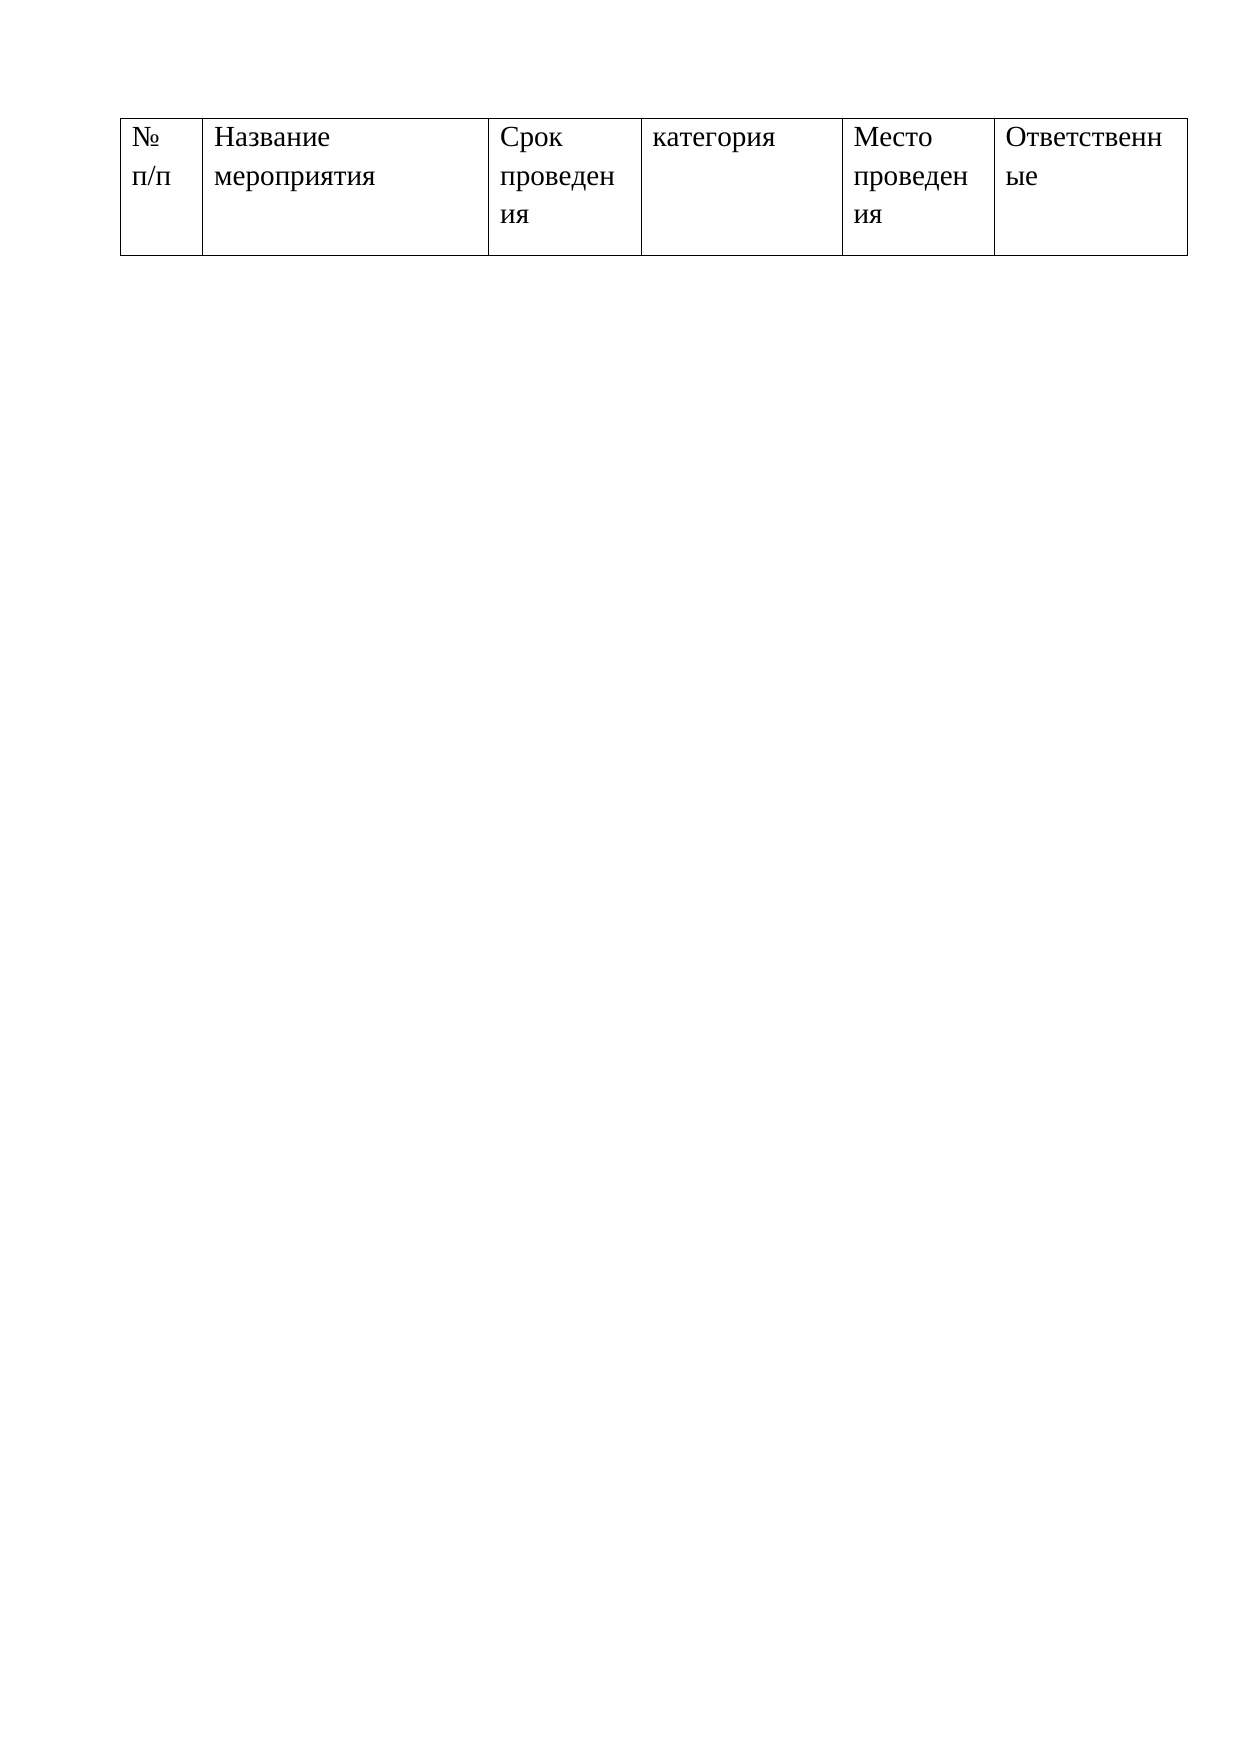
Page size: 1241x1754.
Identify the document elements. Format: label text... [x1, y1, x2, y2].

table_header категория [642, 119, 842, 254]
table_header № п/п [121, 119, 202, 254]
table_header Ответственные [995, 119, 1187, 254]
table_header Место проведения [843, 119, 994, 254]
table_header Название мероприятия [203, 119, 488, 254]
table_header Срок проведения [489, 119, 641, 254]
